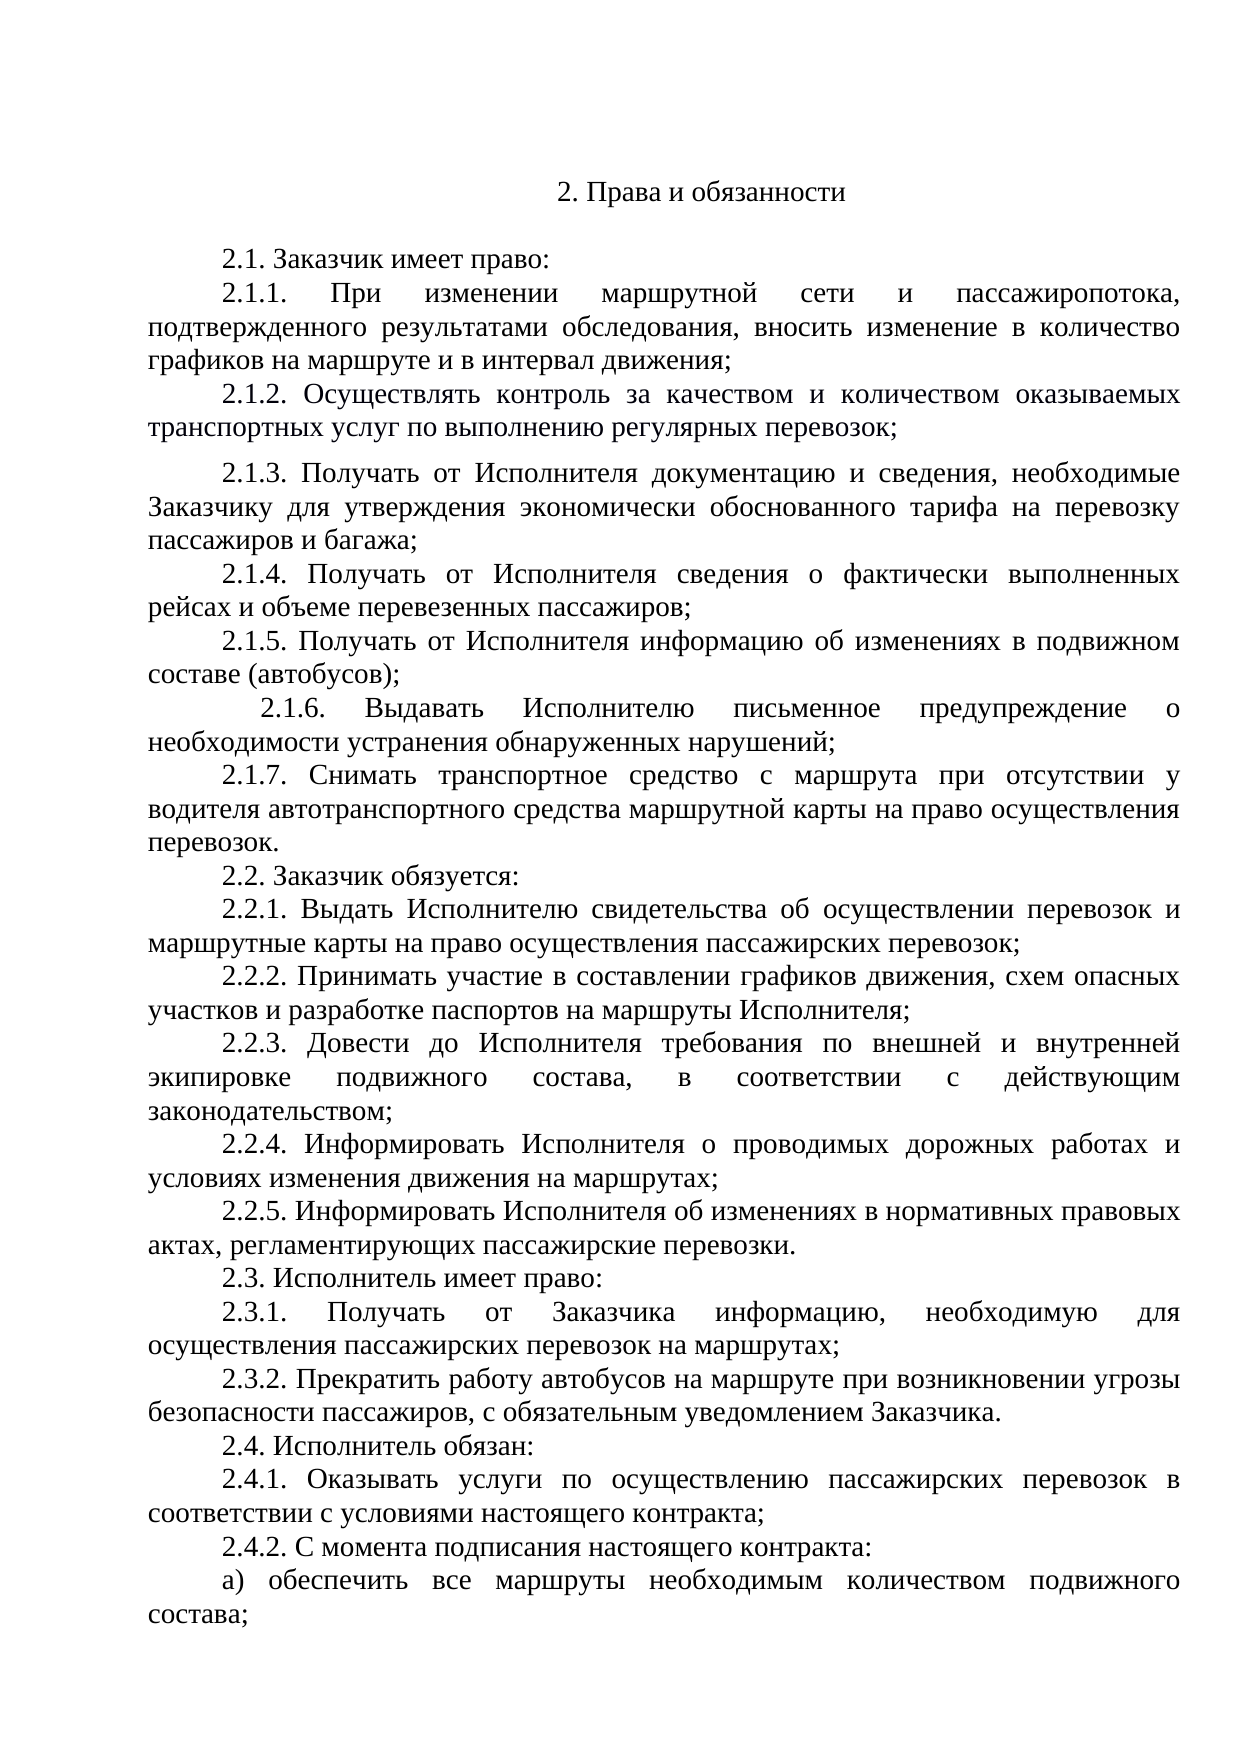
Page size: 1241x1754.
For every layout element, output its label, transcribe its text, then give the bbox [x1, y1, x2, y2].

text 2.3.2. Прекратить работу автобусов на маршруте при возникновении угрозы безопасности пассажиров, с обязательным уведомлением Заказчика. [148, 1361, 1181, 1428]
text 2. Права и обязанности [148, 174, 1181, 208]
text а) обеспечить все маршруты необходимым количеством подвижного состава; [148, 1562, 1181, 1629]
text 2.2.2. Принимать участие в составлении графиков движения, схем опасных участков и разработке паспортов на маршруты Исполнителя; [148, 958, 1181, 1026]
text 2.4.2. С момента подписания настоящего контракта: [148, 1529, 1181, 1562]
text 2.3. Исполнитель имеет право: [148, 1260, 1181, 1294]
text 2.3.1. Получать от Заказчика информацию, необходимую для осуществления пассажирских перевозок на маршрутах; [148, 1294, 1181, 1361]
text 2.1.2. Осуществлять контроль за качеством и количеством оказываемых транспортных услуг по выполнению регулярных перевозок; [148, 376, 1181, 443]
text 2.1.1. При изменении маршрутной сети и пассажиропотока, подтвержденного результатами обследования, вносить изменение в количество графиков на маршруте и в интервал движения; [148, 275, 1181, 376]
text 2.1. Заказчик имеет право: [148, 242, 1181, 275]
text 2.2. Заказчик обязуется: [148, 858, 1181, 891]
text 2.2.1. Выдать Исполнителю свидетельства об осуществлении перевозок и маршрутные карты на право осуществления пассажирских перевозок; [148, 891, 1181, 958]
text 2.1.3. Получать от Исполнителя документацию и сведения, необходимые Заказчику для утверждения экономически обоснованного тарифа на перевозку пассажиров и багажа; [148, 455, 1181, 556]
text 2.1.5. Получать от Исполнителя информацию об изменениях в подвижном составе (автобусов); [148, 623, 1181, 690]
text 2.1.6. Выдавать Исполнителю письменное предупреждение о необходимости устранения обнаруженных нарушений; [148, 690, 1181, 757]
text 2.1.7. Снимать транспортное средство с маршрута при отсутствии у водителя автотранспортного средства маршрутной карты на право осуществления перевозок. [148, 757, 1181, 858]
text 2.4.1. Оказывать услуги по осуществлению пассажирских перевозок в соответствии с условиями настоящего контракта; [148, 1462, 1181, 1529]
text 2.1.4. Получать от Исполнителя сведения о фактически выполненных рейсах и объеме перевезенных пассажиров; [148, 556, 1181, 623]
text 2.4. Исполнитель обязан: [148, 1428, 1181, 1462]
text 2.2.3. Довести до Исполнителя требования по внешней и внутренней экипировке подвижного состава, в соответствии с действующим законодательством; [148, 1026, 1181, 1126]
text 2.2.5. Информировать Исполнителя об изменениях в нормативных правовых актах, регламентирующих пассажирские перевозки. [148, 1193, 1181, 1260]
text 2.2.4. Информировать Исполнителя о проводимых дорожных работах и условиях изменения движения на маршрутах; [148, 1126, 1181, 1193]
